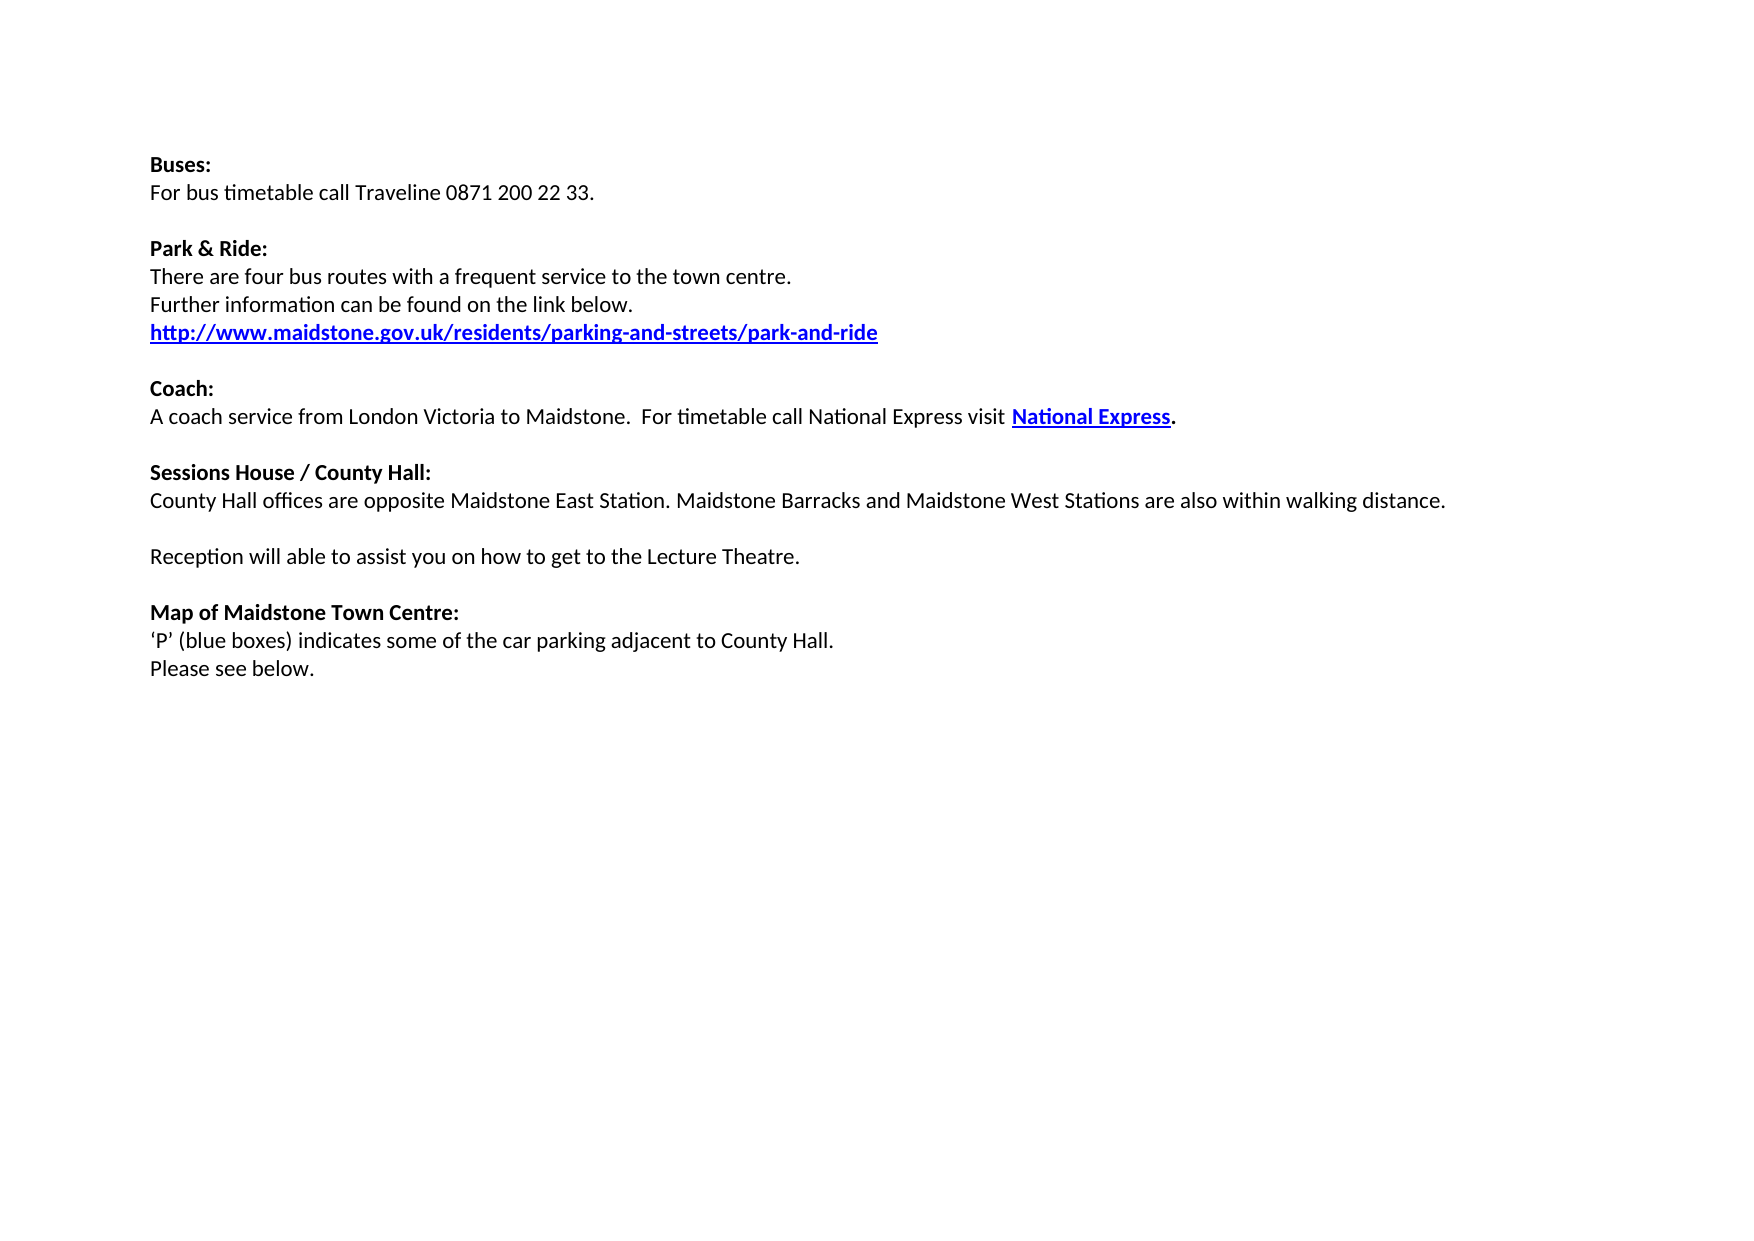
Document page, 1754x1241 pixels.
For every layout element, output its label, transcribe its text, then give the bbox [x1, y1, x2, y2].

text Please see below. [150, 654, 1604, 682]
text Map of Maidstone Town Centre: [150, 598, 1604, 626]
text Reception will able to assist you on how to get to the Lecture Theatre. [150, 542, 1604, 570]
text A coach service from London Victoria to Maidstone. For timetable call National Express visit National Express. [150, 402, 1604, 430]
text Coach: [150, 374, 1604, 402]
text For bus timetable call Traveline 0871 200 22 33. [150, 178, 1604, 206]
text Sessions House / County Hall: [150, 458, 1604, 486]
text Park & Ride: [150, 234, 1604, 262]
text There are four bus routes with a frequent service to the town centre. [150, 262, 1604, 290]
text County Hall offices are opposite Maidstone East Station. Maidstone Barracks and Maidstone West Stations are also within walking distance. [150, 486, 1604, 514]
text ‘P’ (blue boxes) indicates some of the car parking adjacent to County Hall. [150, 626, 1604, 654]
text Buses: [150, 150, 1604, 178]
text Further information can be found on the link below. [150, 290, 1604, 318]
text http://www.maidstone.gov.uk/residents/parking-and-streets/park-and-ride [150, 318, 1604, 346]
